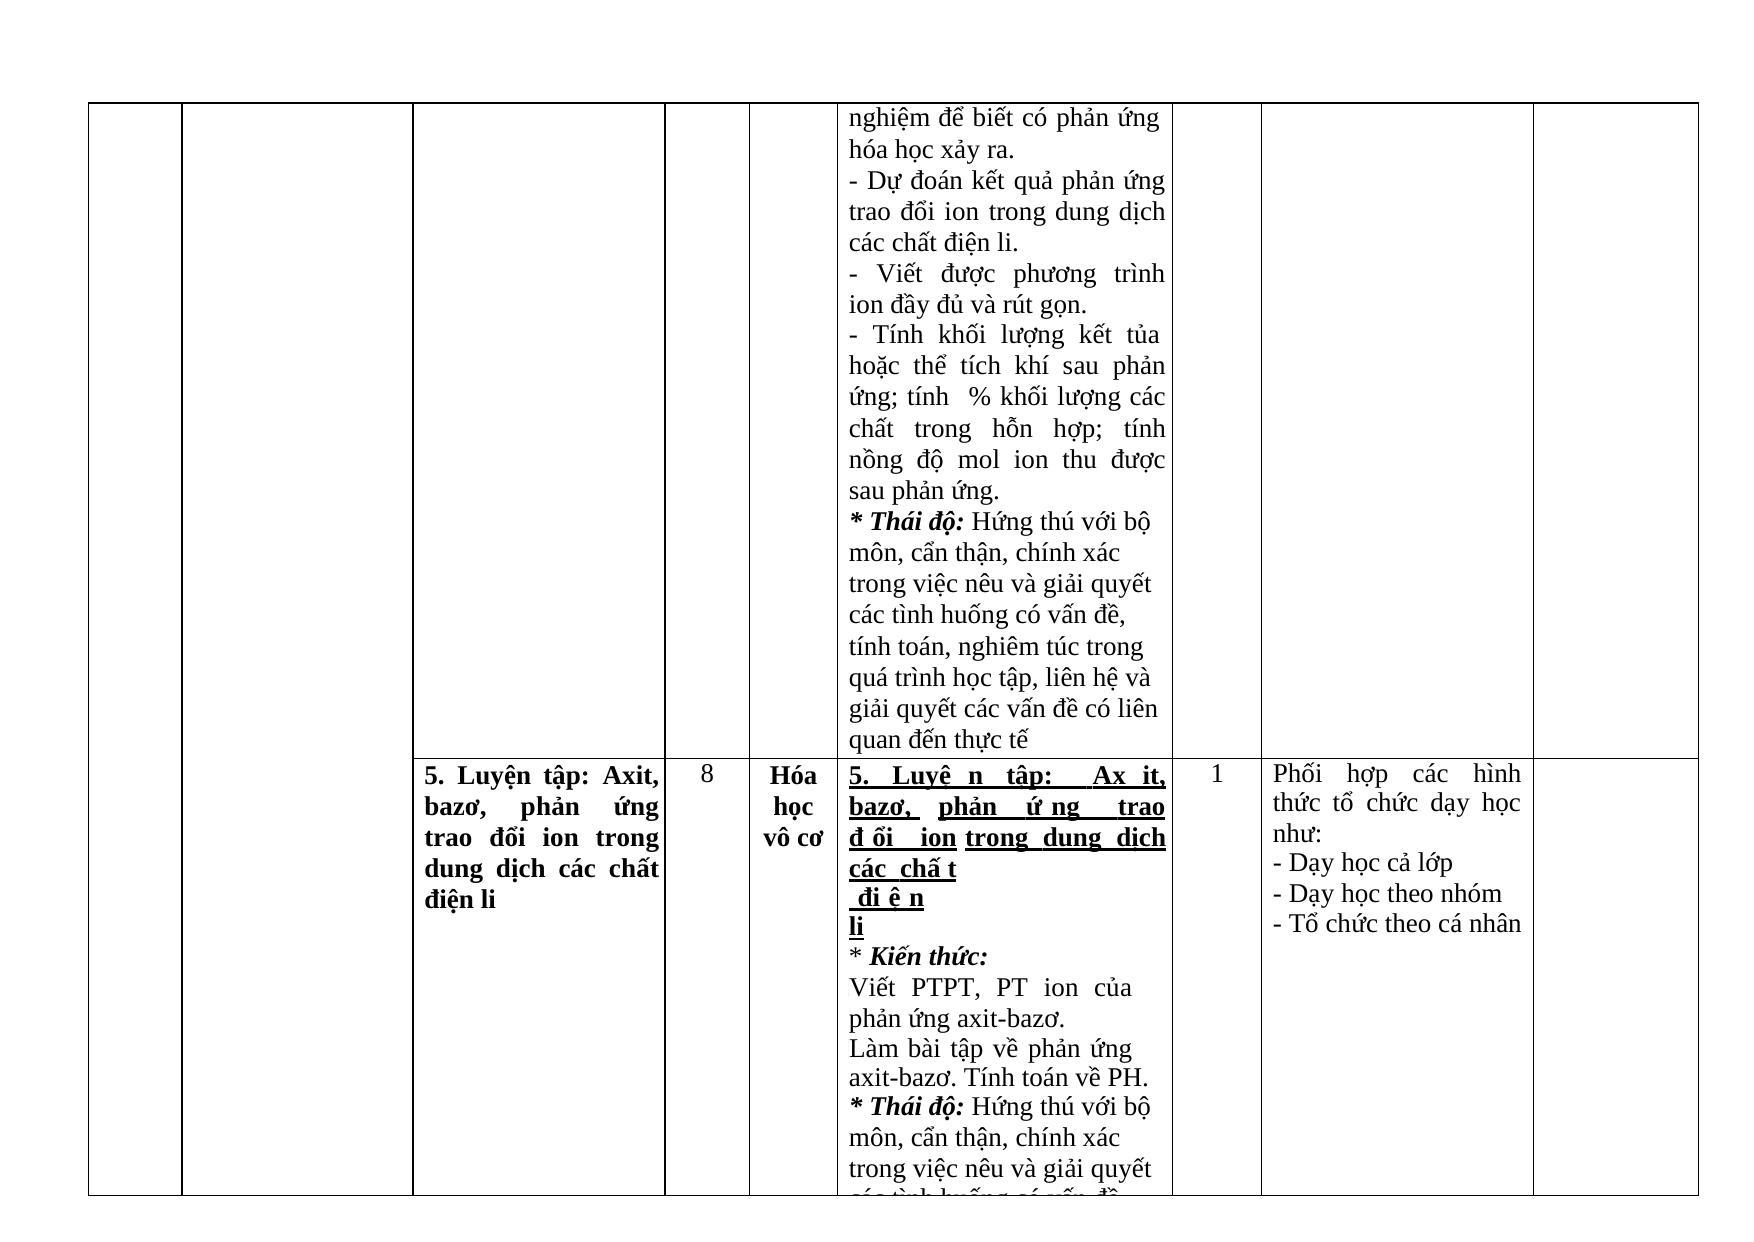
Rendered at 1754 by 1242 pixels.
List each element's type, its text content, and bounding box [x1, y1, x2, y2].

table_cell 5. Luyện tập: Axit, bazơ, phản ứng trao đổi ion trong dung dịch các chất điện li [414, 759, 664, 1195]
table_header [1534, 104, 1698, 757]
table_header [89, 104, 181, 1195]
table_header [666, 104, 749, 757]
table_cell 1 [1173, 759, 1261, 1195]
table_header [183, 104, 412, 1195]
table_cell [1534, 759, 1698, 1195]
table_cell 5. Luyệ n tập: Ax it, bazơ, phản ứ ng trao đ ổi ion trong dung dịch các chấ t đi ệ n li * Kiến thức: Viết PTPT, PT ion của phản ứng axit-bazơ. Làm bài tập về phản ứng axit-bazơ. Tính toán về PH. * Thái độ: Hứng thú với bộ môn, cẩn thận, chính xác trong việc nêu và giải quyết các tình huống có vấn đề, tính toán, nghiêm túc trong [838, 759, 1172, 1195]
table_header [1173, 104, 1261, 757]
table_cell Phối hợp các hình thức tổ chức dạy học như: - Dạy học cả lớp - Dạy học theo nhóm - Tổ chức theo cá nhân [1262, 759, 1533, 1195]
table_header [1262, 104, 1533, 757]
table_cell Hóa học vô cơ [750, 759, 837, 1195]
table_header [750, 104, 837, 757]
table_header [414, 104, 664, 757]
table_cell 8 [666, 759, 749, 1195]
table_header nghiệm để biết có phản ứng hóa học xảy ra. - Dự đoán kết quả phản ứng trao đổi ion trong dung dịch các chất điện li. - Viết được phương trình ion đầy đủ và rút gọn. - Tính khối lượng kết tủa hoặc thể tích khí sau phản ứng; tính % khối lượng các chất trong hỗn hợp; tính nồng độ mol ion thu được sau phản ứng. * Thái độ: Hứng thú với bộ môn, cẩn thận, chính xác trong việc nêu và giải quyết các tình huống có vấn đề, tính toán, nghiêm túc trong quá trình học tập, liên hệ và giải quyết các vấn đề có liên quan đến thực tế [838, 104, 1172, 757]
